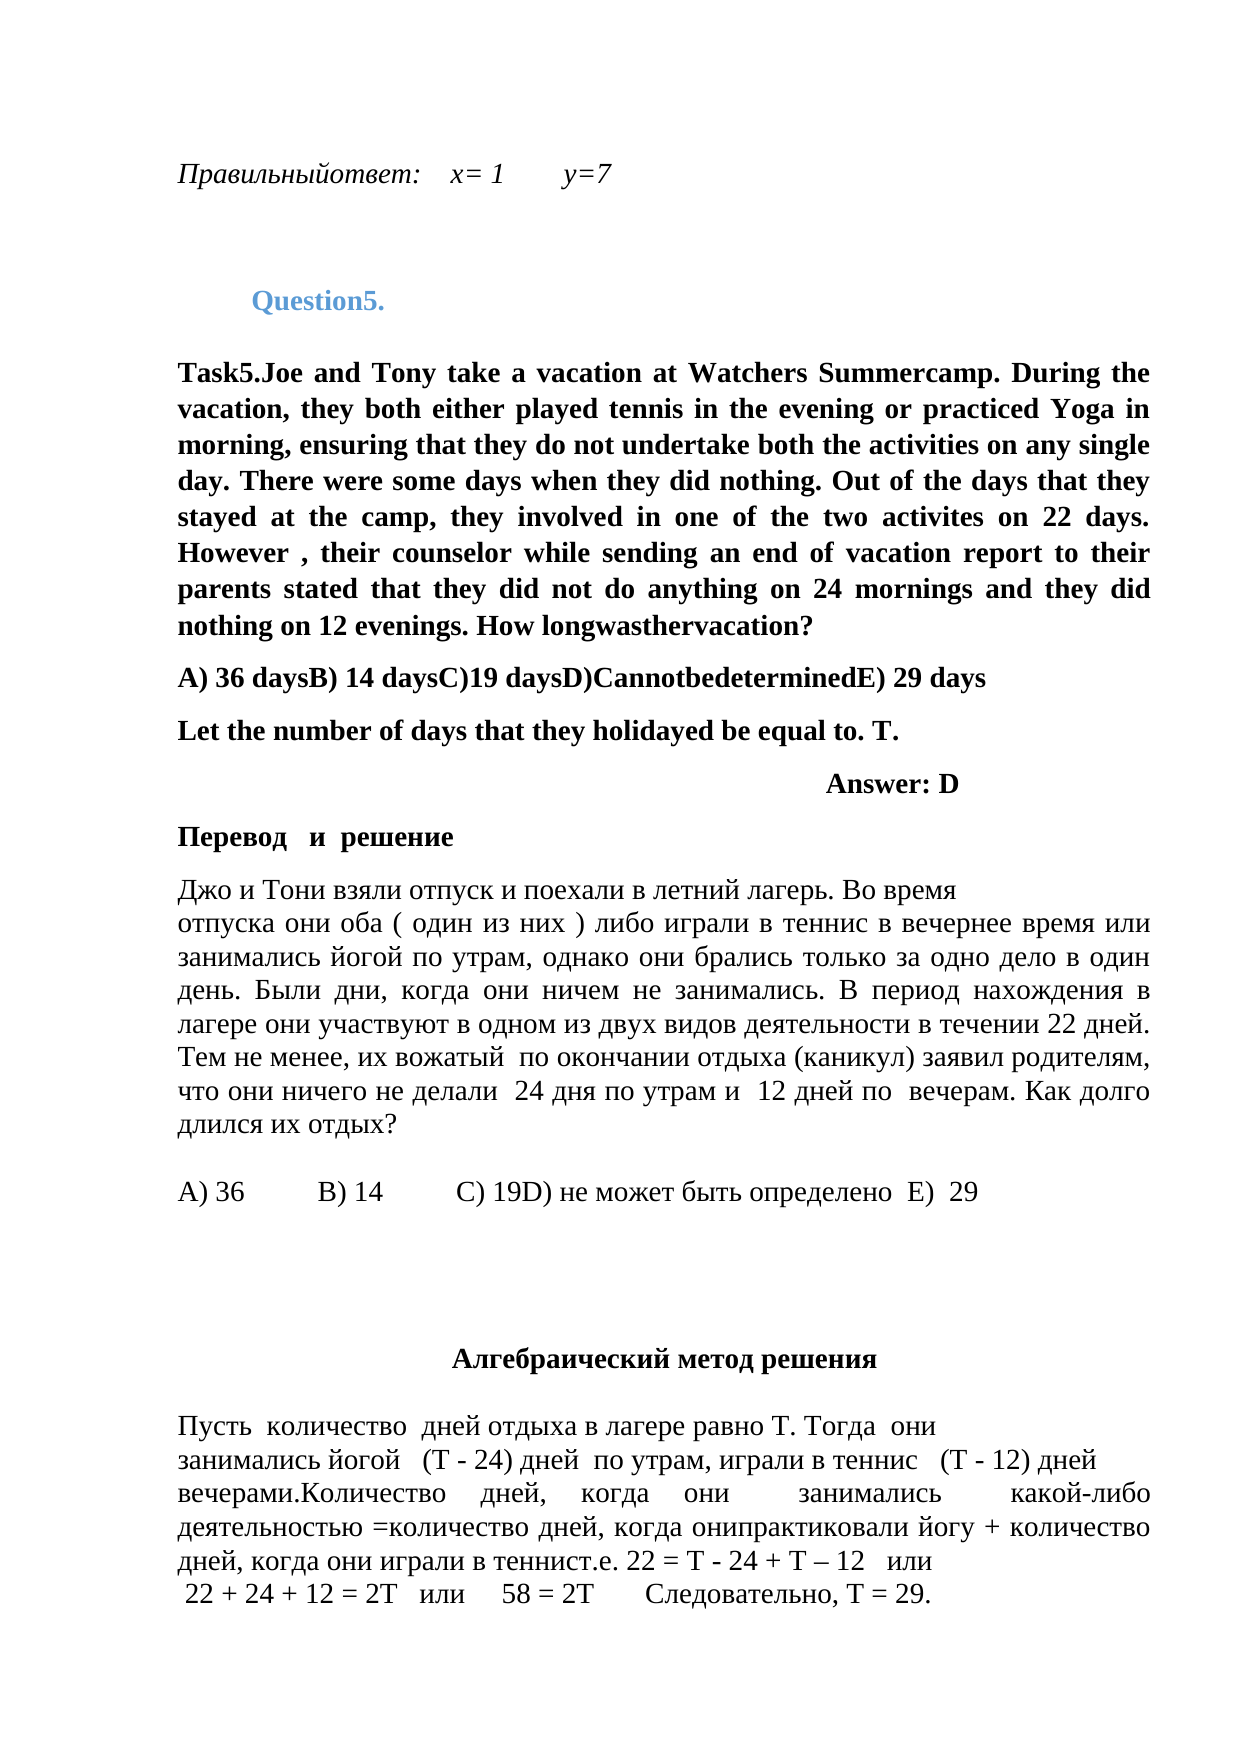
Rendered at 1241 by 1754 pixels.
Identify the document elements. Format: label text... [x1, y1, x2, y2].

text А) 36 В) 14 С) 19D) не может быть определено Е) 29 [177, 1174, 1152, 1207]
text вечерами.Количество дней, когда они занимались какой-либо деятельностью =количество дней, когда онипрактиковали йогу + количество дней, когда они играли в теннист.е. 22 = Т - 24 + T – 12 или [177, 1476, 1152, 1576]
text Джо и Тони взяли отпуск и поехали в летний лагерь. Во время [177, 872, 1152, 905]
text Перевод и решение [177, 819, 1152, 852]
text 22 + 24 + 12 = 2T или 58 = 2T Следовательно, Т = 29. [177, 1576, 1152, 1610]
text Пусть количество дней отдыха в лагере равно T. Тогда они [177, 1408, 1152, 1442]
text Правильныйответ: х= 1 у=7 [177, 157, 1152, 190]
text занимались йогой (Т - 24) дней по утрам, играли в теннис (T - 12) дней [177, 1442, 1152, 1476]
text Task5.Joe and Tony take a vacation at Watchers Summercamp. During the vacation, they both either played tennis in the evening or practiced Yoga in morning, ensuring that they do not undertake both the activities on any single day. There were some days when they did nothing. Out of the days that they stayed at the camp, they involved in one of the two activites on 22 days. However , their counselor while sending an end of vacation report to their parents stated that they did not do anything on 24 mornings and they did nothing on 12 evenings. How longwasthervacation? [177, 355, 1152, 641]
text Алгебраический метод решения [177, 1341, 1152, 1375]
text отпуска они оба ( один из них ) либо играли в теннис в вечернее время или занимались йогой по утрам, однако они брались только за одно дело в один день. Были дни, когда они ничем не занимались. В период нахождения в лагере они участвуют в одном из двух видов деятельности в течении 22 дней. Тем не менее, их вожатый по окончании отдыха (каникул) заявил родителям, что они ничего не делали 24 дня по утрам и 12 дней по вечерам. Как долго длился их отдых? [177, 905, 1152, 1140]
text Let the number of days that they holidayed be equal to. T. [177, 713, 1152, 747]
text Answer: D [177, 766, 1152, 800]
text A) 36 daysB) 14 daysC)19 daysD)CannotbedeterminedE) 29 days [177, 661, 1152, 694]
text Question5. [177, 283, 1152, 316]
